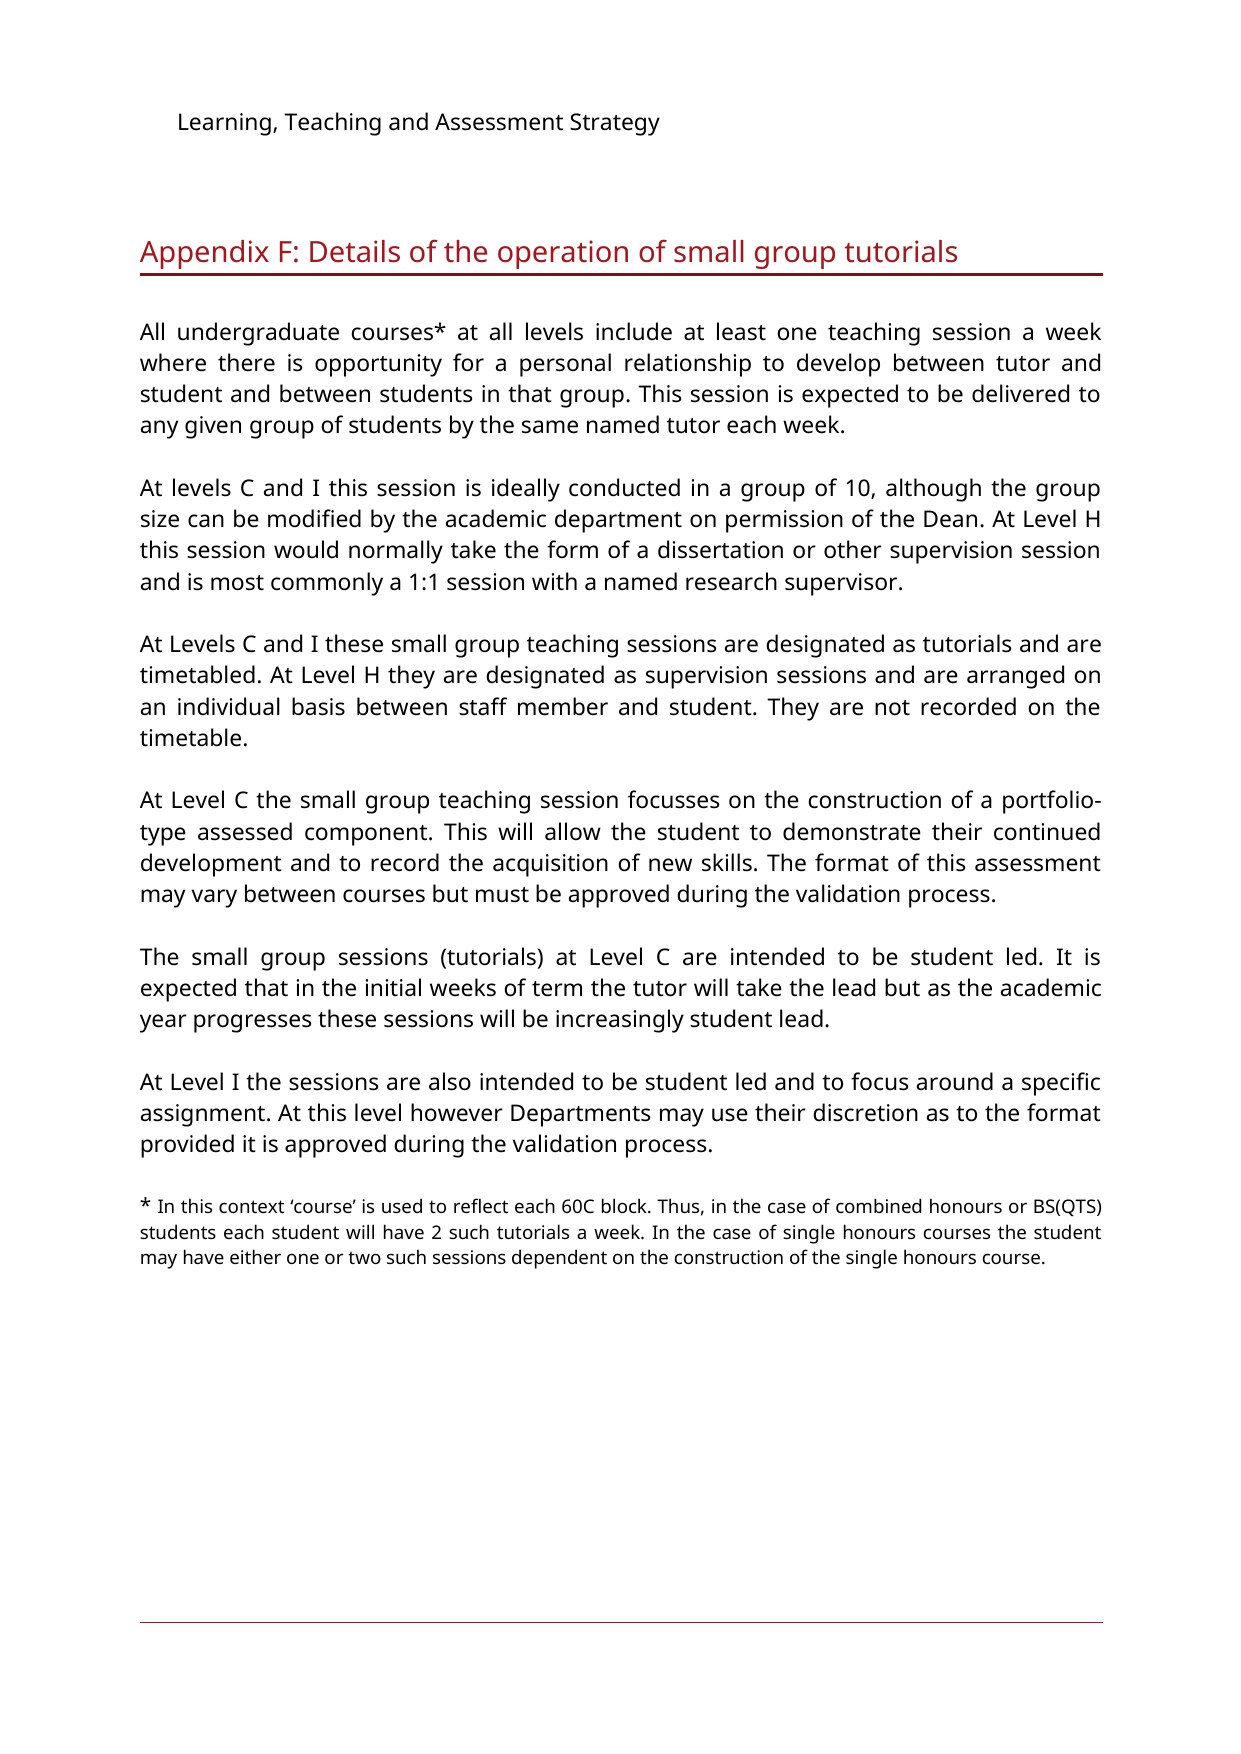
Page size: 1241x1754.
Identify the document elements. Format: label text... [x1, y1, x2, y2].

text All undergraduate courses* at all levels include at least one teaching session a week where there is opportunity for a personal relationship to develop between tutor and student and between students in that group. This session is expected to be delivered to any given group of students by the same named tutor each week. [139, 316, 1103, 441]
subtitle Appendix F: Details of the operation of small group tutorials [139, 231, 1103, 276]
text At levels C and I this session is ideally conducted in a group of 10, although the group size can be modified by the academic department on permission of the Dean. At Level H this session would normally take the form of a dissertation or other supervision session and is most commonly a 1:1 session with a named research supervisor. [139, 472, 1103, 597]
text The small group sessions (tutorials) at Level C are intended to be student led. It is expected that in the initial weeks of term the tutor will take the lead but as the academic year progresses these sessions will be increasingly student lead. [139, 941, 1103, 1034]
text At Level I the sessions are also intended to be student led and to focus around a specific assignment. At this level however Departments may use their discretion as to the format provided it is approved during the validation process. [139, 1066, 1103, 1159]
text At Level C the small group teaching session focusses on the construction of a portfolio-type assessed component. This will allow the student to demonstrate their continued development and to record the acquisition of new skills. The format of this assessment may vary between courses but must be approved during the validation process. [139, 784, 1103, 909]
text At Levels C and I these small group teaching sessions are designated as tutorials and are timetabled. At Level H they are designated as supervision sessions and are arranged on an individual basis between staff member and student. They are not recorded on the timetable. [139, 628, 1103, 753]
text * In this context ‘course’ is used to reflect each 60C block. Thus, in the case of combined honours or BS(QTS) students each student will have 2 such tutorials a week. In the case of single honours courses the student may have either one or two such sessions dependent on the construction of the single honours course. [139, 1191, 1103, 1270]
